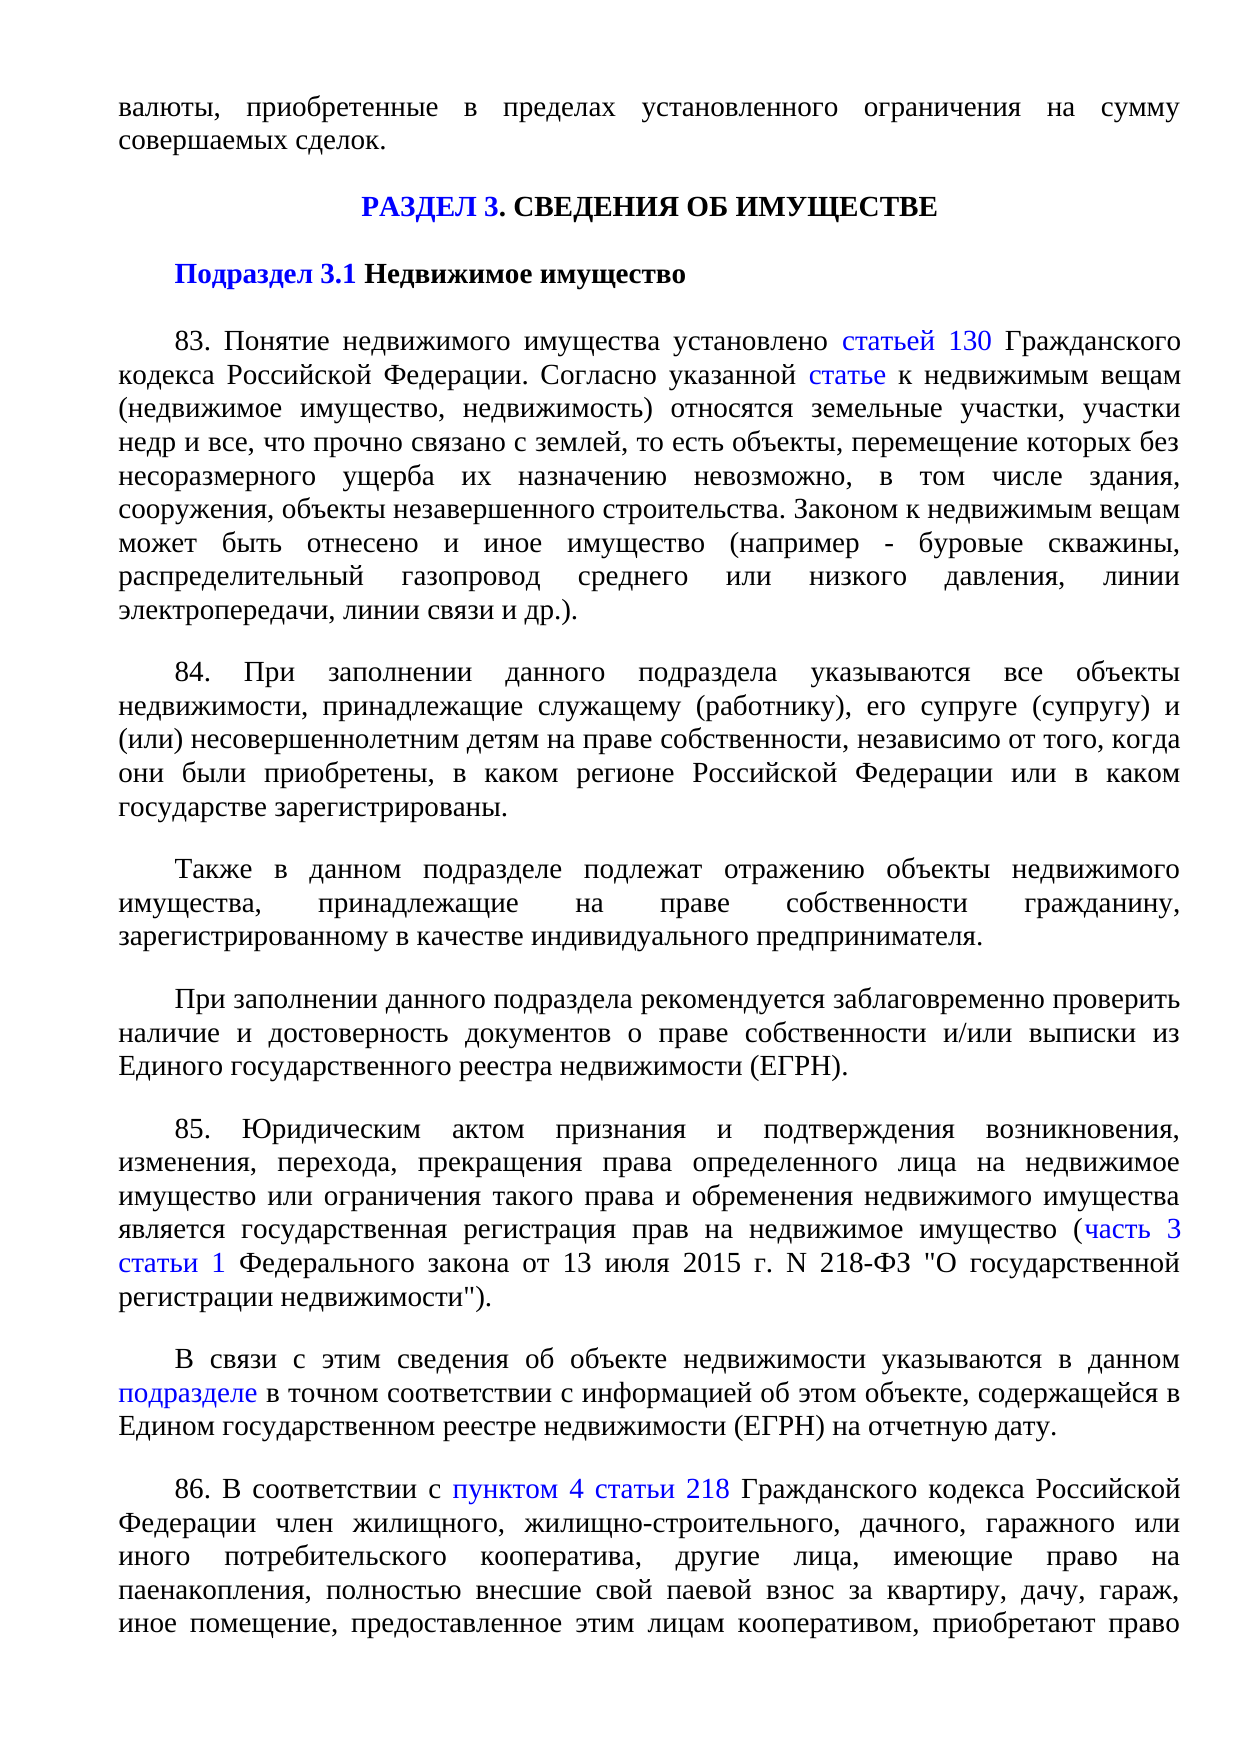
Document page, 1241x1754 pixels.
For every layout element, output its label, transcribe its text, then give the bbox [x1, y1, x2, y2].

text 84. При заполнении данного подраздела указываются все объекты недвижимости, принадлежащие служащему (работнику), его супруге (супругу) и (или) несовершеннолетним детям на праве собственности, независимо от того, когда они были приобретены, в каком регионе Российской Федерации или в каком государстве зарегистрированы. [118, 654, 1181, 822]
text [118, 89, 1181, 156]
text Также в данном подразделе подлежат отражению объекты недвижимого имущества, принадлежащие на праве собственности гражданину, зарегистрированному в качестве индивидуального предпринимателя. [118, 851, 1181, 952]
text При заполнении данного подраздела рекомендуется заблаговременно проверить наличие и достоверность документов о праве собственности и/или выписки из Единого государственного реестра недвижимости (ЕГРН). [118, 981, 1181, 1082]
text 83. Понятие недвижимого имущества установлено статьей 130 Гражданского кодекса Российской Федерации. Согласно указанной статье к недвижимым вещам (недвижимое имущество, недвижимость) относятся земельные участки, участки недр и все, что прочно связано с землей, то есть объекты, перемещение которых без несоразмерного ущерба их назначению невозможно, в том числе здания, сооружения, объекты незавершенного строительства. Законом к недвижимым вещам может быть отнесено и иное имущество (например - буровые скважины, распределительный газопровод среднего или низкого давления, линии электропередачи, линии связи и др.). [118, 323, 1181, 625]
title РАЗДЕЛ 3. СВЕДЕНИЯ ОБ ИМУЩЕСТВЕ [118, 189, 1181, 223]
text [118, 1471, 1181, 1639]
title Подраздел 3.1 Недвижимое имущество [118, 256, 1181, 290]
text В связи с этим сведения об объекте недвижимости указываются в данном подразделе в точном соответствии с информацией об этом объекте, содержащейся в Едином государственном реестре недвижимости (ЕГРН) на отчетную дату. [118, 1341, 1181, 1442]
text 85. Юридическим актом признания и подтверждения возникновения, изменения, перехода, прекращения права определенного лица на недвижимое имущество или ограничения такого права и обременения недвижимого имущества является государственная регистрация прав на недвижимое имущество (часть 3 статьи 1 Федерального закона от 13 июля 2015 г. N 218-ФЗ "О государственной регистрации недвижимости"). [118, 1111, 1181, 1312]
